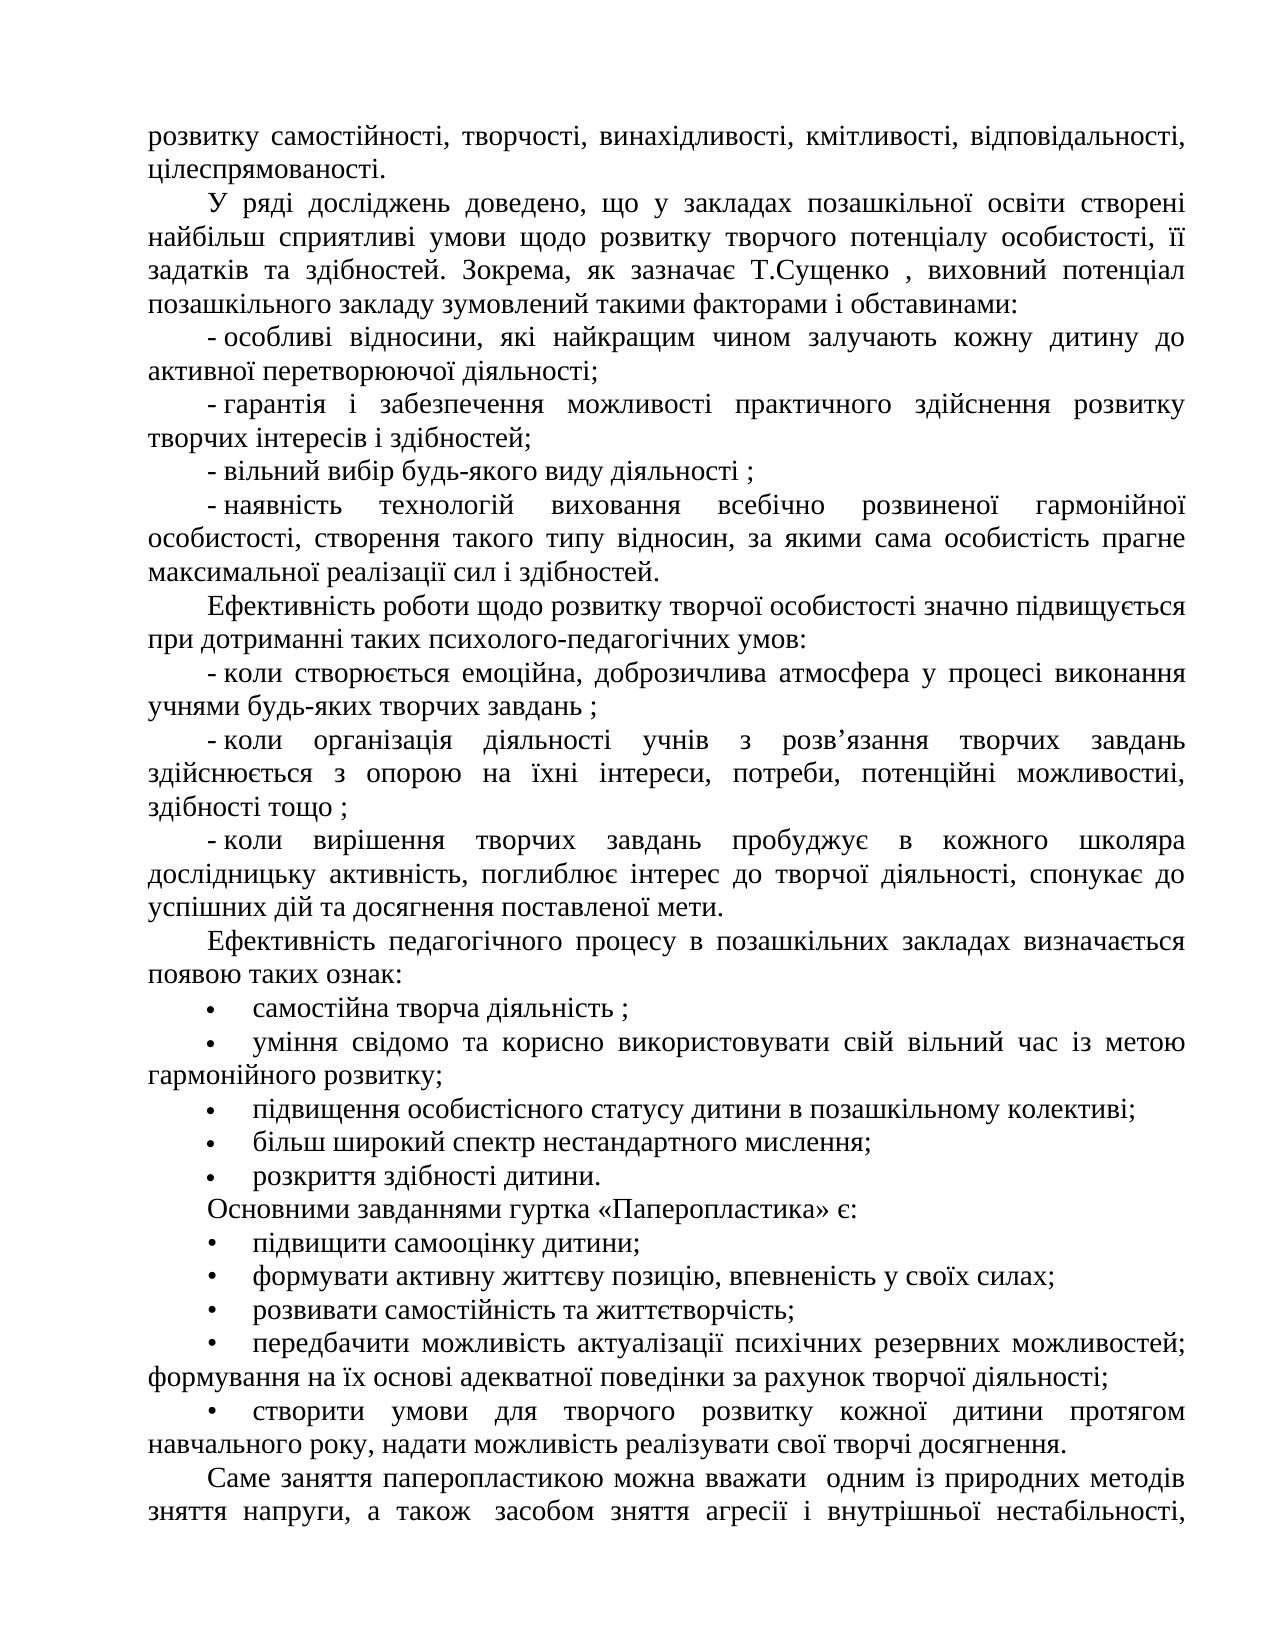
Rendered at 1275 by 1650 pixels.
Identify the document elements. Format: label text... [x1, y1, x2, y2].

text • формувати активну життєву позицію, впевненість у своїх силах; [148, 1258, 1186, 1292]
text - коли вирішення творчих завдань пробуджує в кожного школяра дослідницьку активність, поглиблює інтерес до творчої діяльності, спонукає до успішних дій та досягнення поставленої мети. [148, 822, 1186, 923]
text - особливі відносини, які найкращим чином залучають кожну дитину до активної перетворюючої діяльності; [148, 319, 1186, 386]
text Основними завданнями гуртка «Паперопластика» є: [148, 1191, 1186, 1225]
text - вільний вибір будь-якого виду діяльності ; [148, 453, 1186, 487]
list підвищення особистісного статусу дитини в позашкільному колективі; [148, 1091, 1186, 1124]
text - коли організація діяльності учнів з розв’язання творчих завдань здійснюється з опорою на їхні інтереси, потреби, потенційні можливостиі, здібності тощо ; [148, 722, 1186, 822]
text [148, 118, 1186, 185]
list самостійна творча діяльність ; [148, 990, 1186, 1024]
text - наявність технологій виховання всебічно розвиненої гармонійної особистості, створення такого типу відносин, за якими сама особистість прагне максимальної реалізації сил і здібностей. [148, 487, 1186, 588]
text - гарантія і забезпечення можливості практичного здійснення розвитку творчих інтересів і здібностей; [148, 386, 1186, 453]
text • підвищити самооцінку дитини; [148, 1225, 1186, 1258]
text Ефективність роботи щодо розвитку творчої особистості значно підвищується при дотриманні таких психолого-педагогічних умов: [148, 588, 1186, 655]
text • розвивати самостійність та життєтворчість; [148, 1292, 1186, 1326]
text • створити умови для творчого розвитку кожної дитини протягом навчального року, надати можливість реалізувати свої творчі досягнення. [148, 1393, 1186, 1460]
text Ефективність педагогічного процесу в позашкільних закладах визначається появою таких ознак: [148, 923, 1186, 990]
list уміння свідомо та корисно використовувати свій вільний час із метою гармонійного розвитку; [148, 1024, 1186, 1091]
list більш широкий спектр нестандартного мислення; [148, 1124, 1186, 1158]
text - коли створюється емоційна, доброзичлива атмосфера у процесі виконання учнями будь-яких творчих завдань ; [148, 655, 1186, 722]
list розкриття здібності дитини. [148, 1158, 1186, 1191]
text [148, 1460, 1186, 1527]
text • передбачити можливість актуалізації психічних резервних можливостей; формування на їх основі адекватної поведінки за рахунок творчої діяльності; [148, 1326, 1186, 1393]
text У ряді досліджень доведено, що у закладах позашкільної освіти створені найбільш сприятливі умови щодо розвитку творчого потенціалу особистості, її задатків та здібностей. Зокрема, як зазначає Т.Сущенко , виховний потенціал позашкільного закладу зумовлений такими факторами і обставинами: [148, 185, 1186, 319]
